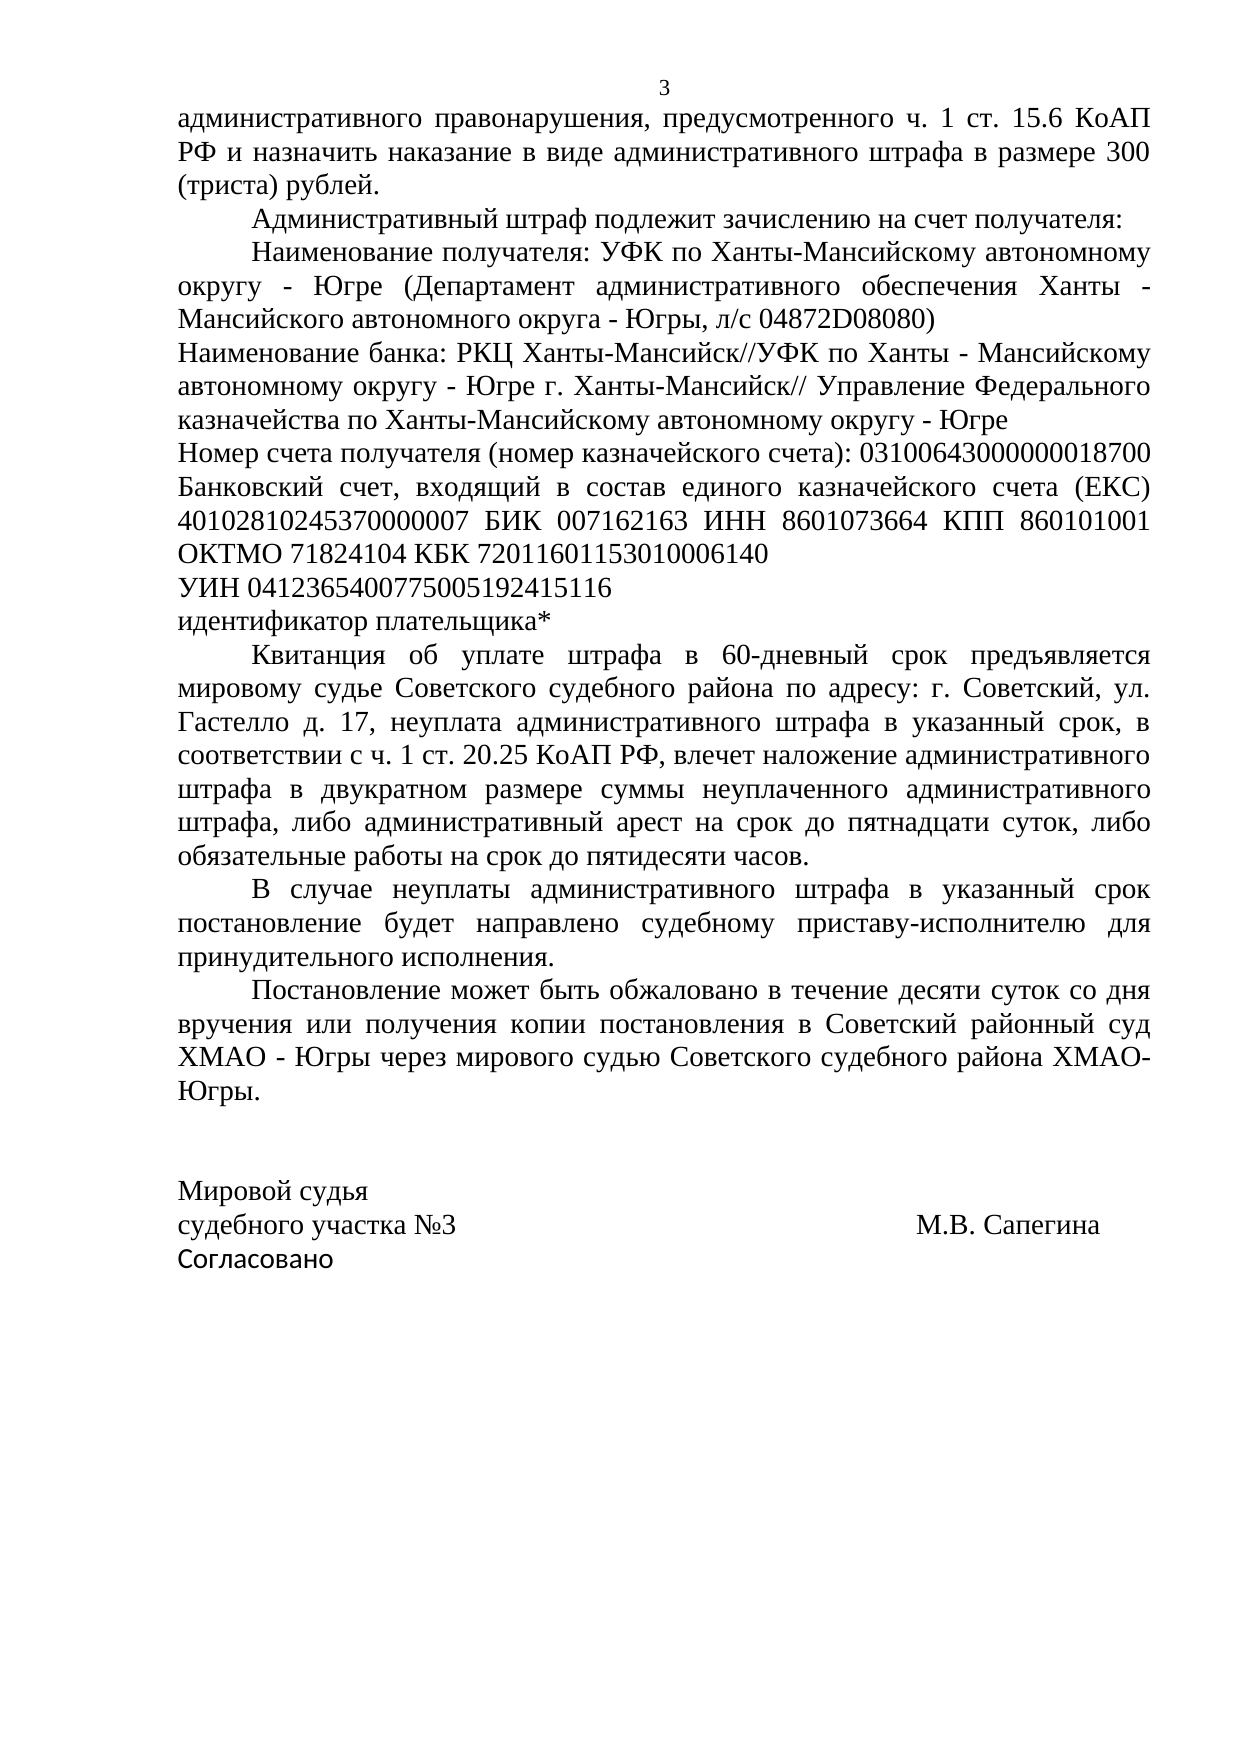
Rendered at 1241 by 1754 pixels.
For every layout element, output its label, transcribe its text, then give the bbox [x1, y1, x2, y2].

text УИН 0412365400775005192415116 [177, 570, 1152, 603]
text идентификатор плательщика* [177, 603, 1152, 637]
text судебного участка №3 М.В. Сапегина [177, 1207, 1152, 1241]
text Согласовано [177, 1241, 1152, 1276]
text Наименование банка: РКЦ Ханты-Мансийск//УФК по Ханты - Мансийскому автономному округу - Югре г. Ханты-Мансийск// Управление Федерального казначейства по Ханты-Мансийскому автономному округу - Югре [177, 335, 1152, 436]
text Наименование получателя: УФК по Ханты-Мансийскому автономному округу - Югре (Департамент административного обеспечения Ханты - Мансийского автономного округа - Югры, л/с 04872D08080) [177, 234, 1152, 335]
text Постановление может быть обжаловано в течение десяти суток со дня вручения или получения копии постановления в Советский районный суд ХМАО - Югры через мирового судью Советского судебного района ХМАО-Югры. [177, 972, 1152, 1106]
text В случае неуплаты административного штрафа в указанный срок постановление будет направлено судебному приставу-исполнителю для принудительного исполнения. [177, 872, 1152, 972]
text Административный штраф подлежит зачислению на счет получателя: [177, 201, 1152, 234]
text Мировой судья [177, 1173, 1152, 1207]
text Номер счета получателя (номер казначейского счета): 03100643000000018700 Банковский счет, входящий в состав единого казначейского счета (ЕКС) 40102810245370000007 БИК 007162163 ИНН 8601073664 КПП 860101001 ОКТМО 71824104 КБК 72011601153010006140 [177, 436, 1152, 570]
text Квитанция об уплате штрафа в 60-дневный срок предъявляется мировому судье Советского судебного района по адресу: г. Советский, ул. Гастелло д. 17, неуплата административного штрафа в указанный срок, в соответствии с ч. 1 ст. 20.25 КоАП РФ, влечет наложение административного штрафа в двукратном размере суммы неуплаченного административного штрафа, либо административный арест на срок до пятнадцати суток, либо обязательные работы на срок до пятидесяти часов. [177, 637, 1152, 872]
